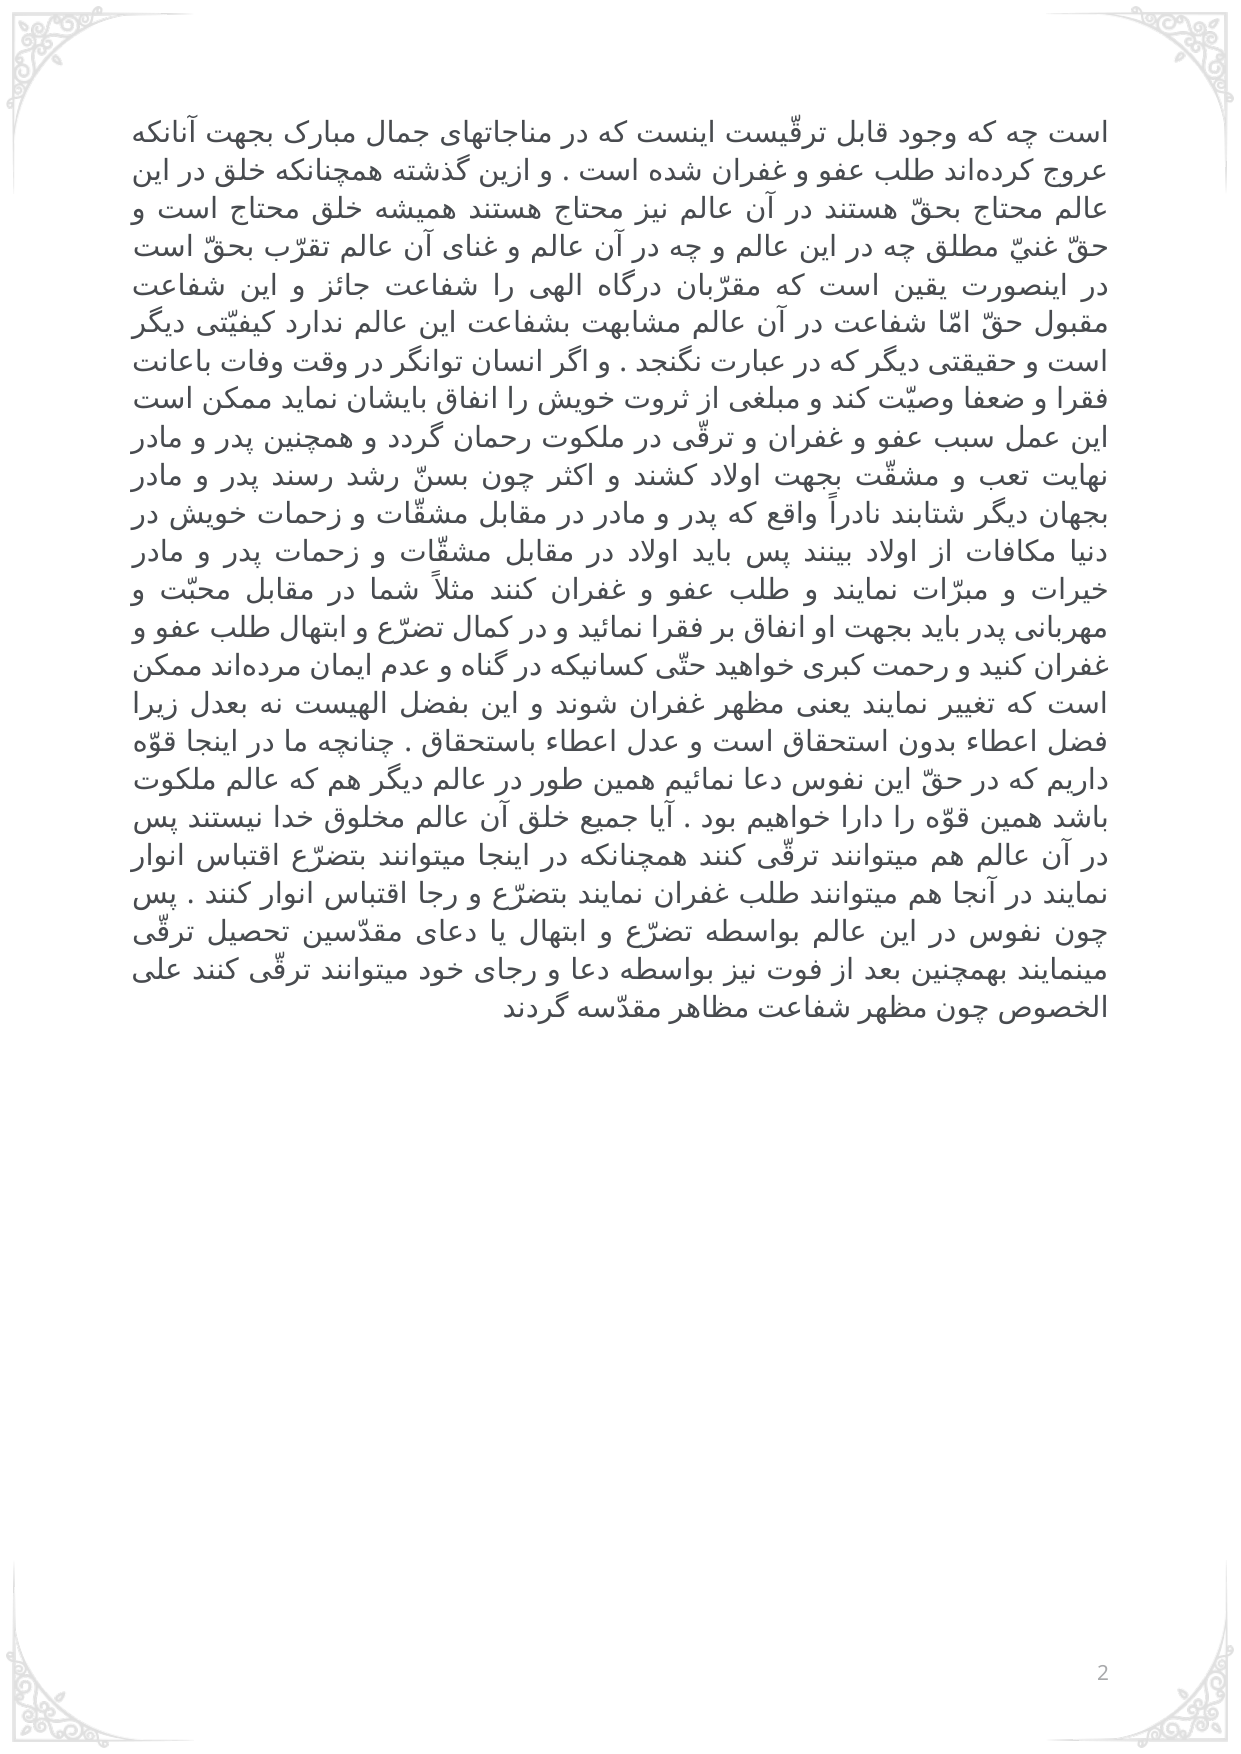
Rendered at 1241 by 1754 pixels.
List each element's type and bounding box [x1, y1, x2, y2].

picture [6, 6, 194, 194]
picture [1046, 1560, 1234, 1748]
picture [6, 1560, 194, 1748]
text [131, 117, 1109, 1029]
picture [1046, 6, 1234, 194]
